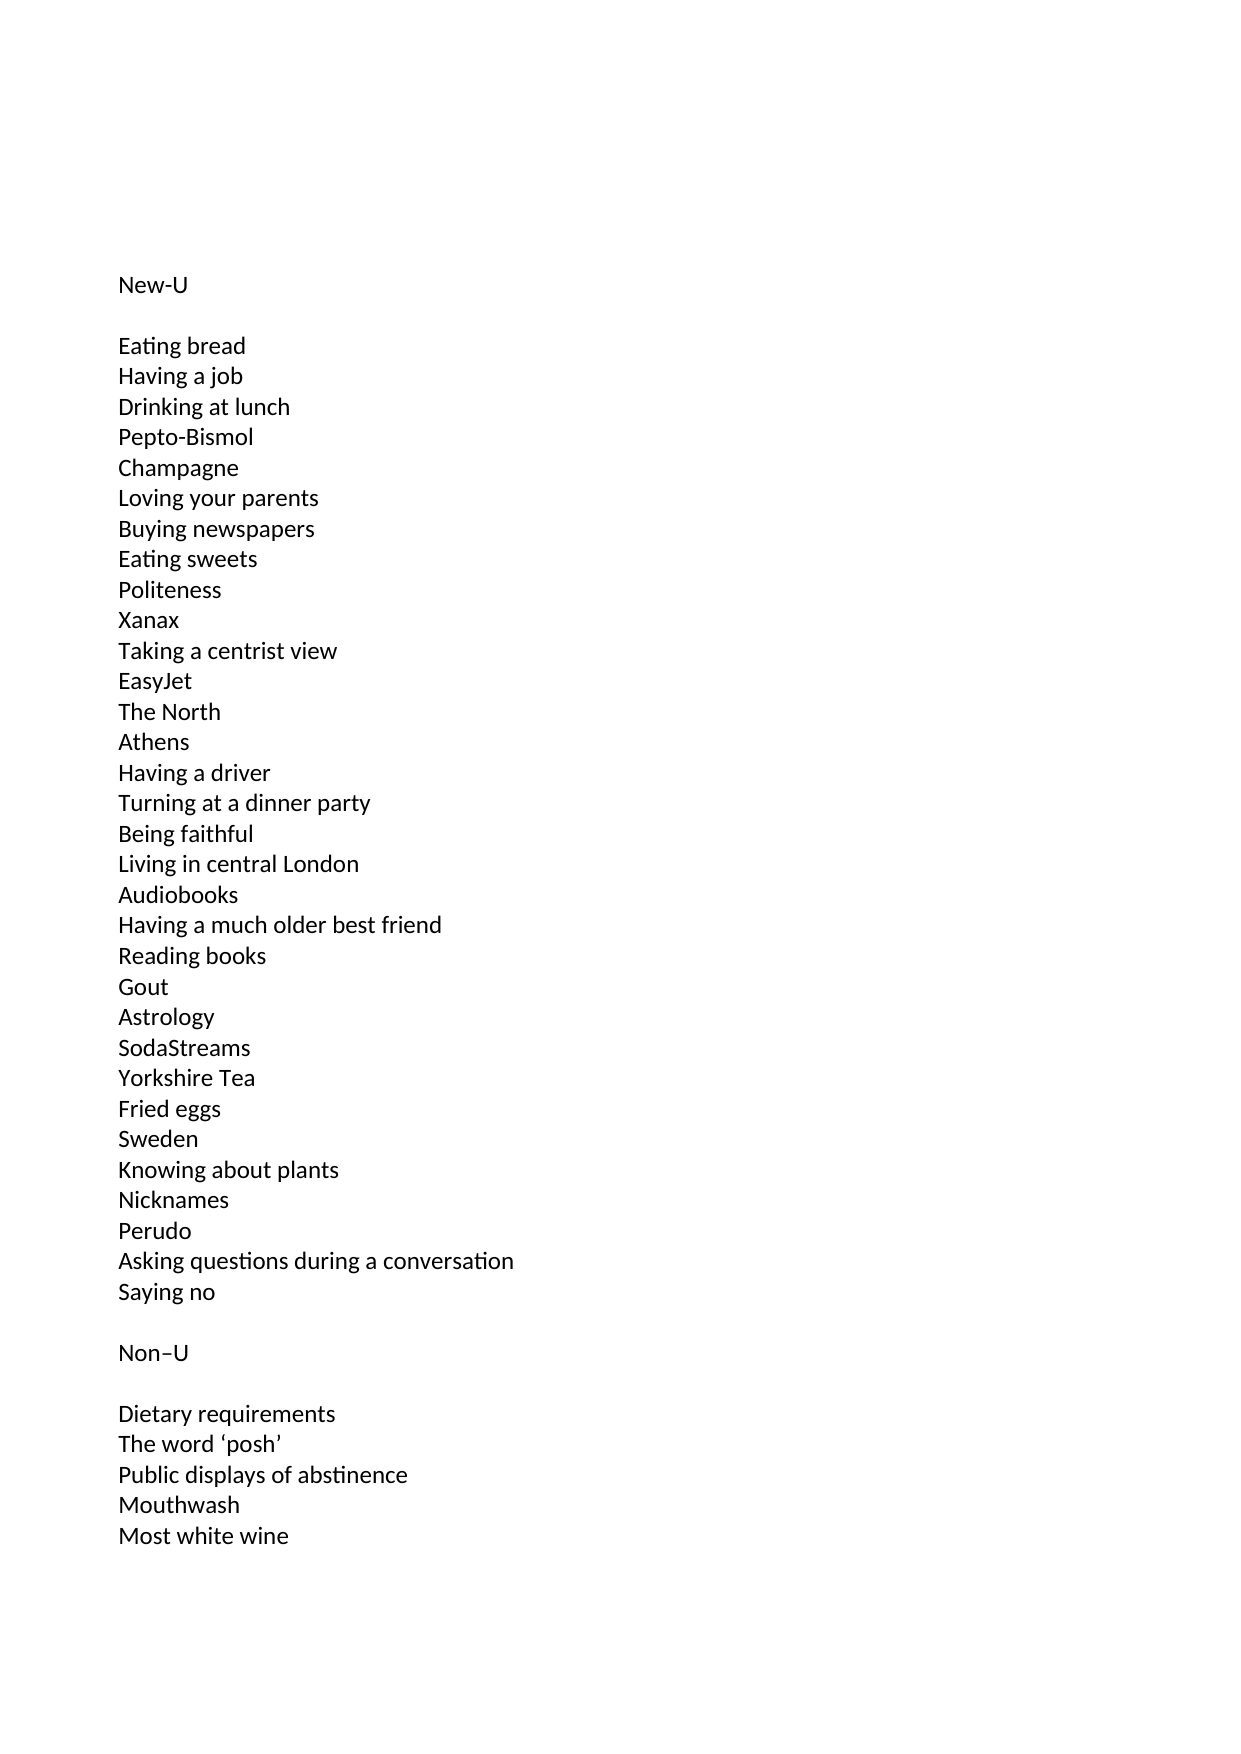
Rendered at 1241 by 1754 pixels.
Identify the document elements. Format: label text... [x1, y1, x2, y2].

text EasyJet [118, 666, 1122, 696]
text Having a driver [118, 757, 1122, 788]
text Public displays of abstinence [118, 1459, 1122, 1489]
text Mouthwash [118, 1489, 1122, 1520]
text Most white wine [118, 1520, 1122, 1551]
text Knowing about plants [118, 1154, 1122, 1184]
text Astrology [118, 1001, 1122, 1032]
text Non–U [118, 1337, 1122, 1367]
text Eating sweets [118, 543, 1122, 574]
text Loving your parents [118, 482, 1122, 513]
text Taking a centrist view [118, 635, 1122, 666]
text Buying newspapers [118, 513, 1122, 543]
text Saying no [118, 1276, 1122, 1306]
text Sweden [118, 1123, 1122, 1154]
text Yorkshire Tea [118, 1062, 1122, 1093]
text New-U [118, 269, 1122, 299]
text Audiobooks [118, 879, 1122, 910]
text Being faithful [118, 818, 1122, 849]
text Drinking at lunch [118, 391, 1122, 421]
text Having a much older best friend [118, 910, 1122, 940]
text Dietary requirements [118, 1398, 1122, 1428]
text The North [118, 696, 1122, 727]
text Having a job [118, 360, 1122, 391]
text SodaStreams [118, 1032, 1122, 1062]
text Nicknames [118, 1184, 1122, 1215]
text Gout [118, 971, 1122, 1001]
text Politeness [118, 574, 1122, 604]
text Reading books [118, 940, 1122, 971]
text Perudo [118, 1215, 1122, 1245]
text Xanax [118, 604, 1122, 635]
text Turning at a dinner party [118, 788, 1122, 818]
text Asking questions during a conversation [118, 1245, 1122, 1276]
text Pepto-Bismol [118, 421, 1122, 452]
text Fried eggs [118, 1093, 1122, 1123]
text Athens [118, 727, 1122, 757]
text Living in central London [118, 849, 1122, 879]
text The word ‘posh’ [118, 1428, 1122, 1459]
text Champagne [118, 452, 1122, 482]
text Eating bread [118, 330, 1122, 360]
